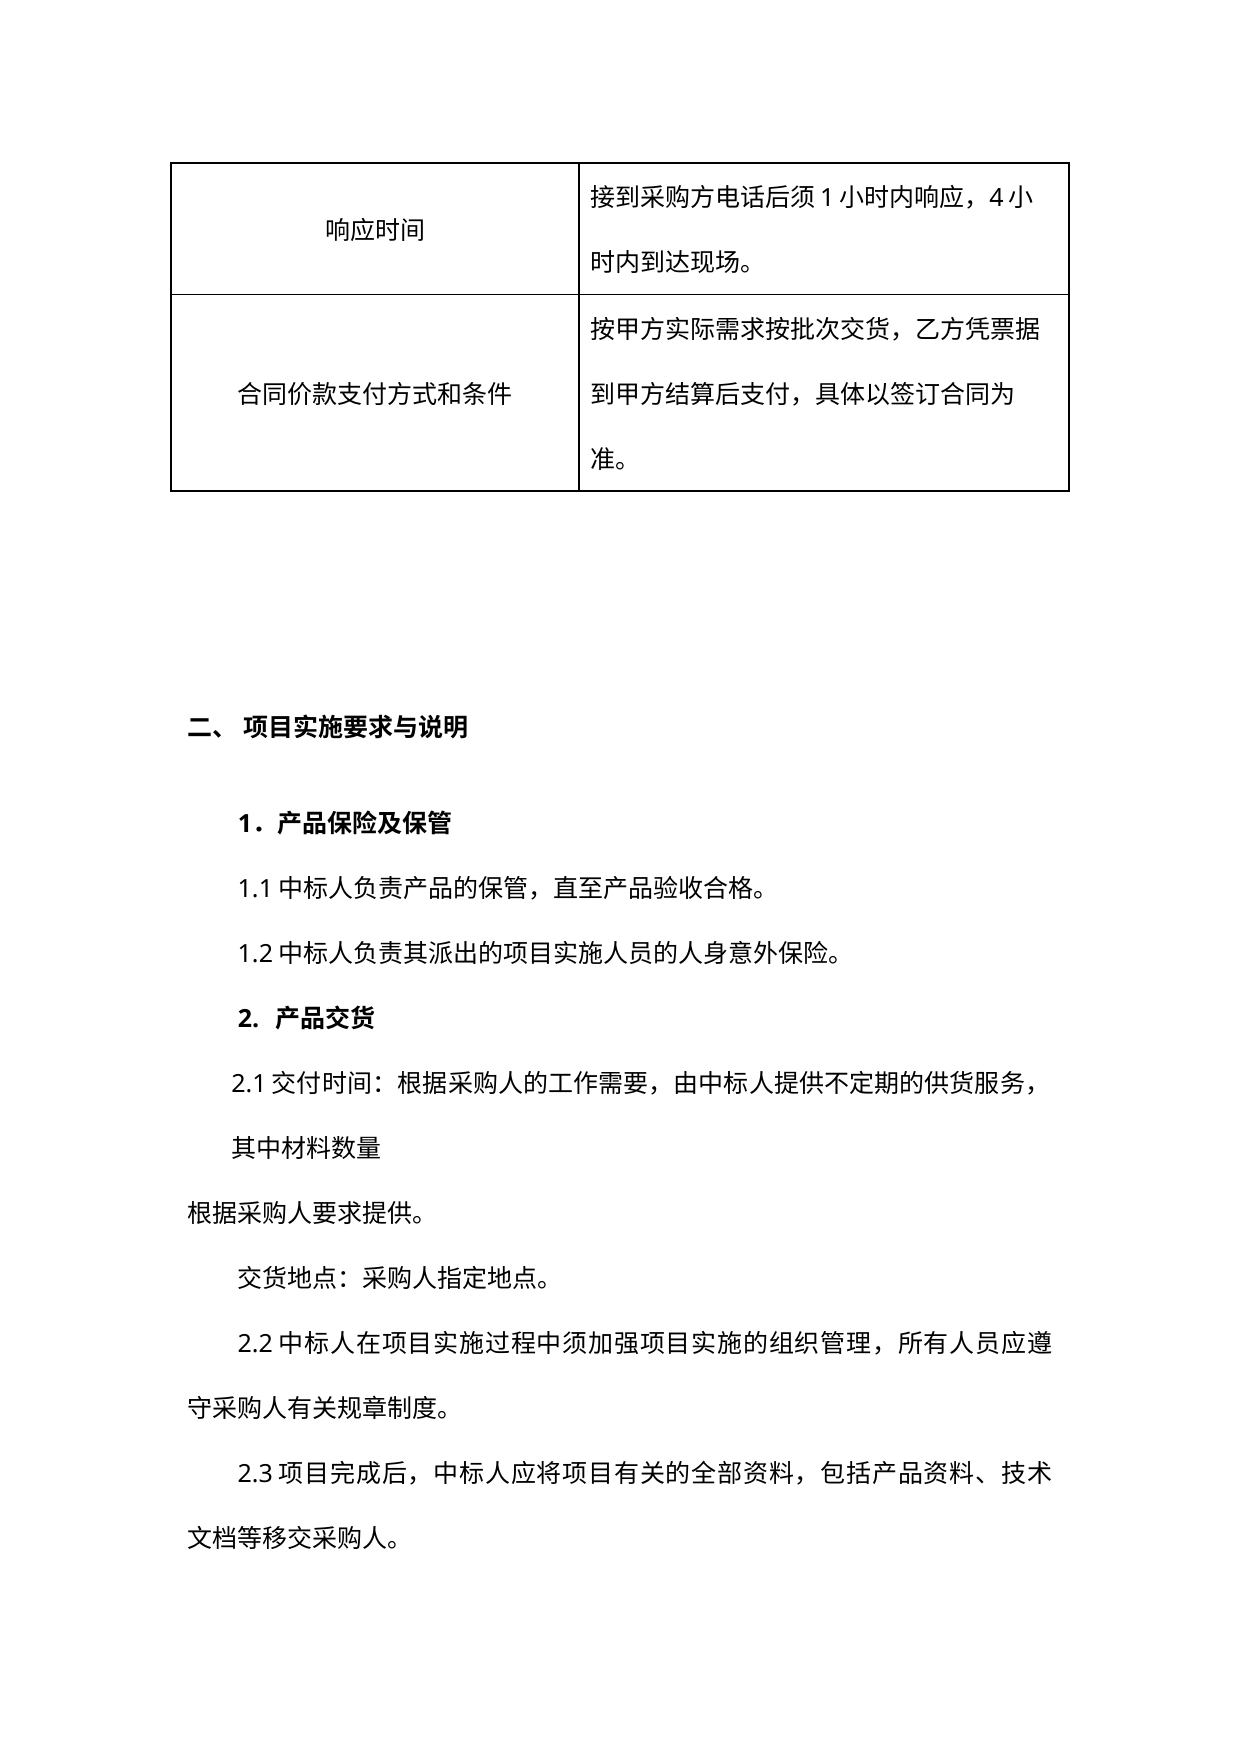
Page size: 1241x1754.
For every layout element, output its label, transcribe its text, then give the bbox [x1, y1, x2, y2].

list 根据采购人要求提供。 [187, 1179, 1053, 1244]
table_cell 按甲方实际需求按批次交货，乙方凭票据到甲方结算后支付，具体以签订合同为准。 [580, 295, 1068, 490]
text 1.2中标人负责其派出的项目实施人员的人身意外保险。 [187, 919, 1053, 984]
text 1．产品保险及保管 [187, 789, 1053, 854]
text 二、 项目实施要求与说明 [187, 693, 1053, 758]
text 1.1中标人负责产品的保管，直至产品验收合格。 [187, 854, 1053, 919]
list 2.1交付时间：根据采购人的工作需要，由中标人提供不定期的供货服务，其中材料数量 [231, 1049, 1053, 1179]
table_cell 响应时间 [172, 164, 578, 293]
table_cell 合同价款支付方式和条件 [172, 295, 578, 490]
text 交货地点：采购人指定地点。 [187, 1244, 1053, 1309]
table_cell 接到采购方电话后须1小时内响应，4小时内到达现场。 [580, 164, 1068, 293]
text 2.2中标人在项目实施过程中须加强项目实施的组织管理，所有人员应遵守采购人有关规章制度。 [187, 1309, 1053, 1439]
list 产品交货 [187, 984, 1053, 1049]
text 2.3项目完成后，中标人应将项目有关的全部资料，包括产品资料、技术文档等移交采购人。 [187, 1439, 1053, 1569]
